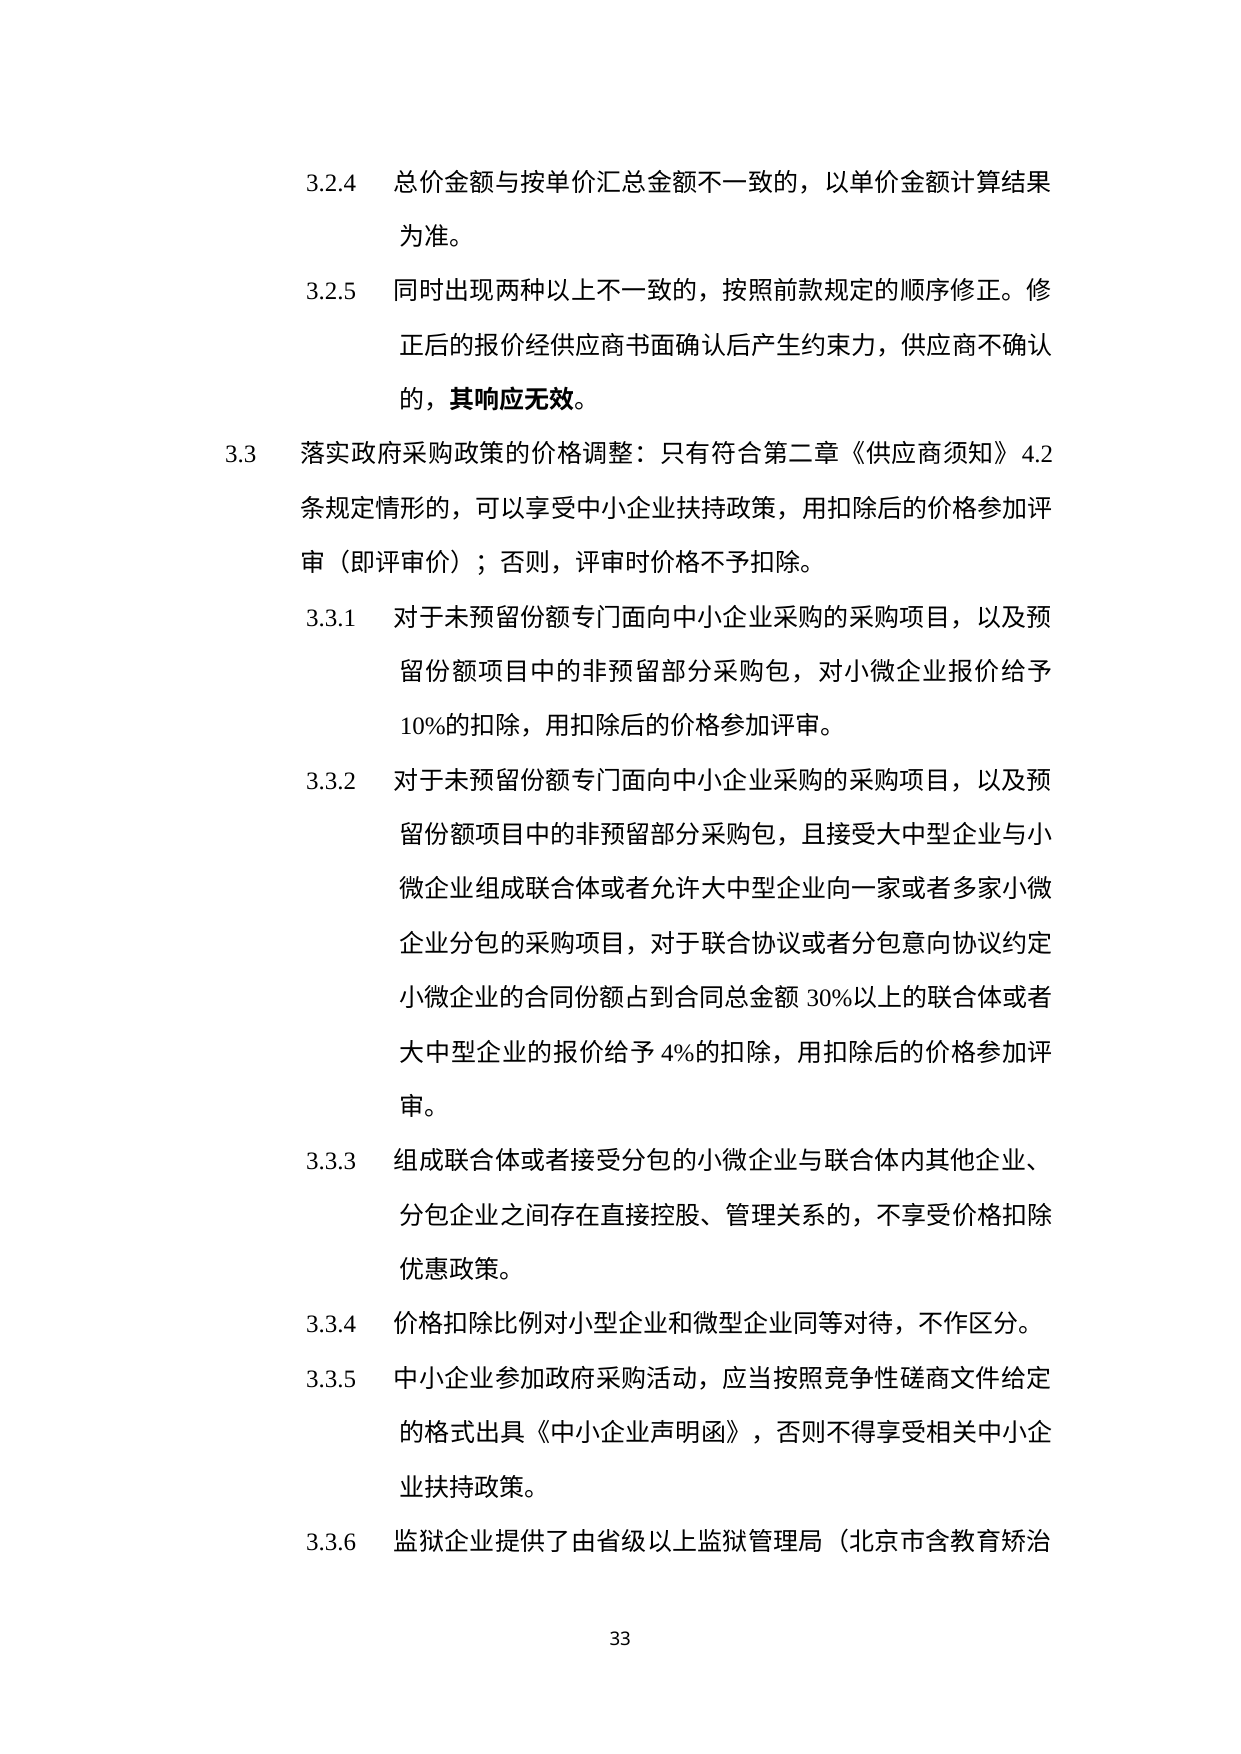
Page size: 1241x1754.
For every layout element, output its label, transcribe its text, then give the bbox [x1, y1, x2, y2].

text 3.3.4 价格扣除比例对小型企业和微型企业同等对待，不作区分。 [306, 1304, 1053, 1340]
text 3.3.2 对于未预留份额专门面向中小企业采购的采购项目，以及预留份额项目中的非预留部分采购包，且接受大中型企业与小微企业组成联合体或者允许大中型企业向一家或者多家小微企业分包的采购项目，对于联合协议或者分包意向协议约定小微企业的合同份额占到合同总金额 30%以上的联合体或者大中型企业的报价给予4%的扣除，用扣除后的价格参加评审。 [306, 760, 1053, 1123]
text 3.3.1 对于未预留份额专门面向中小企业采购的采购项目，以及预留份额项目中的非预留部分采购包，对小微企业报价给予10%的扣除，用扣除后的价格参加评审。 [306, 597, 1053, 742]
text 3.3.3 组成联合体或者接受分包的小微企业与联合体内其他企业、分包企业之间存在直接控股、管理关系的，不享受价格扣除优惠政策。 [306, 1141, 1053, 1286]
text 3.3 落实政府采购政策的价格调整：只有符合第二章《供应商须知》4.2条规定情形的，可以享受中小企业扶持政策，用扣除后的价格参加评审（即评审价）；否则，评审时价格不予扣除。 [225, 434, 1053, 579]
text 3.2.5 同时出现两种以上不一致的，按照前款规定的顺序修正。修正后的报价经供应商书面确认后产生约束力，供应商不确认的，其响应无效。 [306, 271, 1053, 416]
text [306, 1521, 1053, 1558]
text 3.2.4 总价金额与按单价汇总金额不一致的，以单价金额计算结果为准。 [306, 162, 1053, 253]
text 3.3.5 中小企业参加政府采购活动，应当按照竞争性磋商文件给定的格式出具《中小企业声明函》，否则不得享受相关中小企业扶持政策。 [306, 1358, 1053, 1503]
